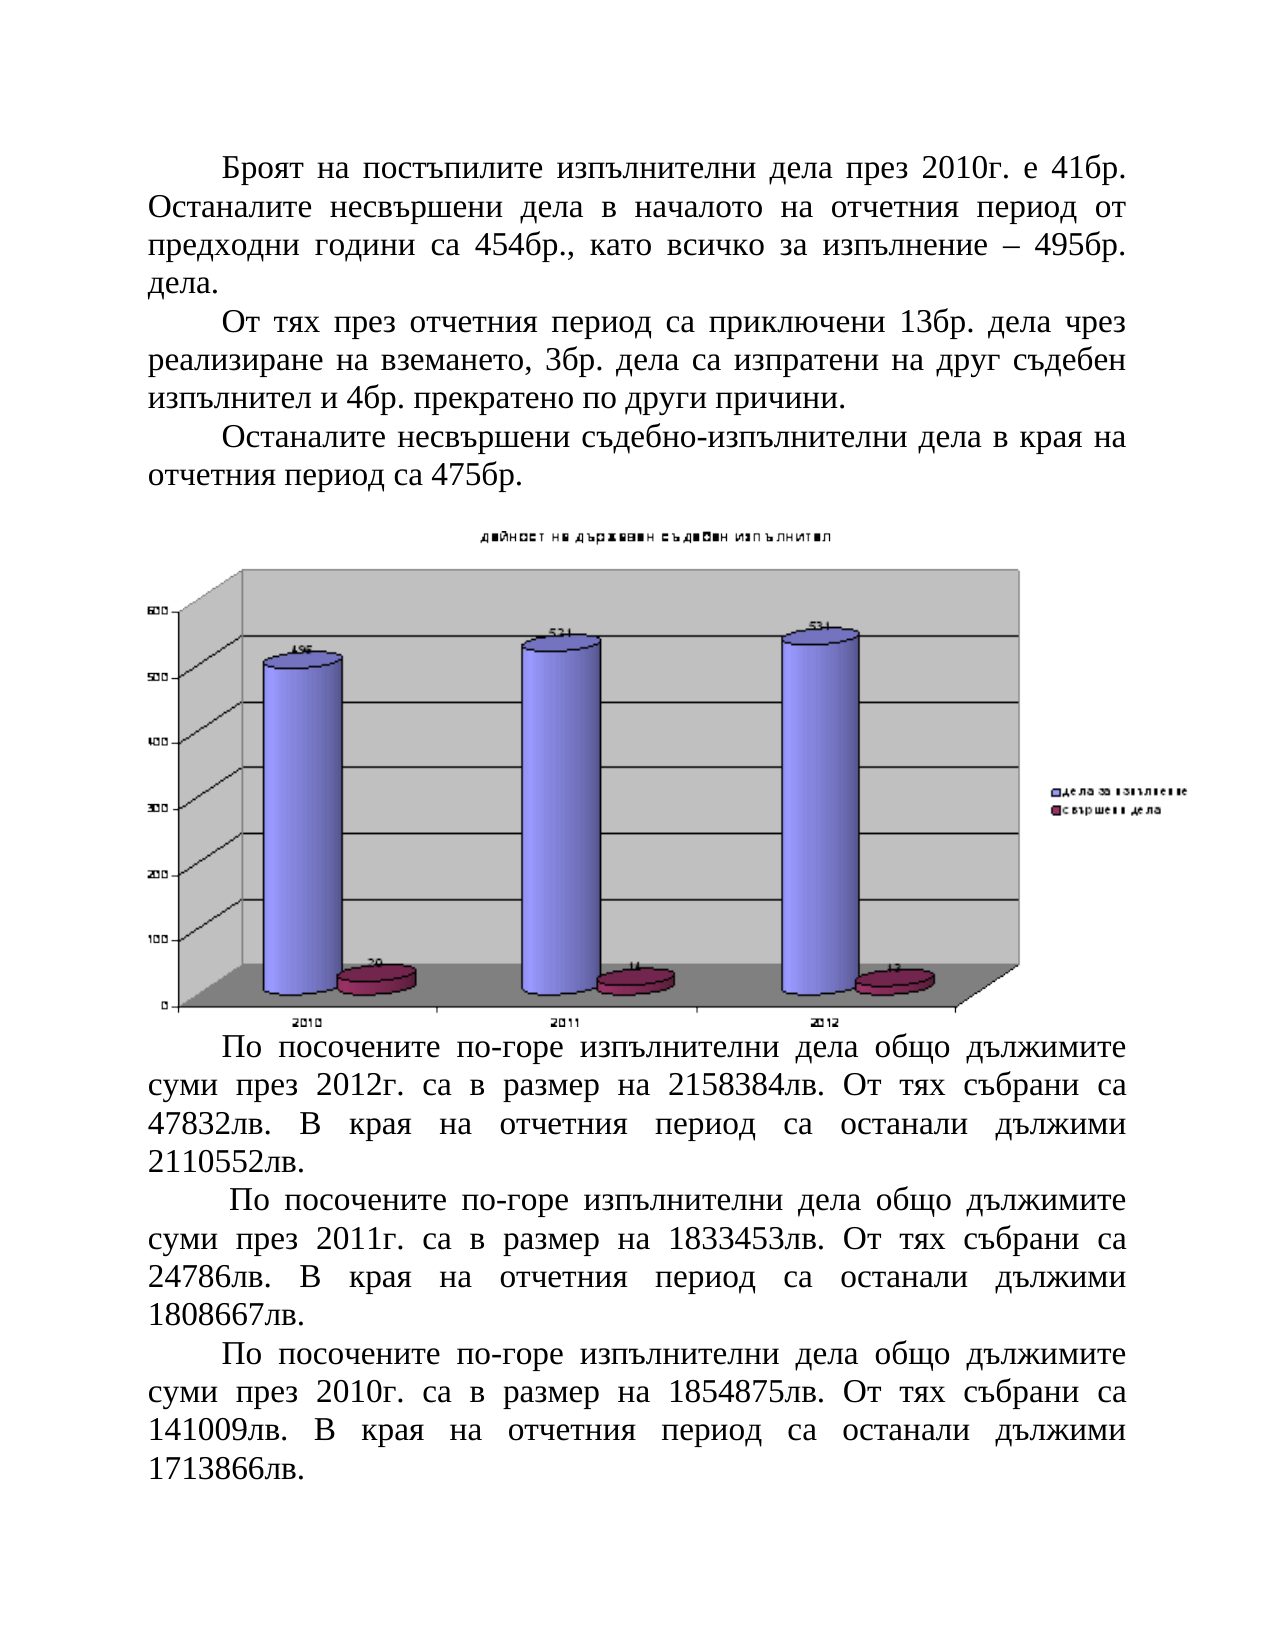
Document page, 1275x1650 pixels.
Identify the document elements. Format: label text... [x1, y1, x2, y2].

text По посочените по-горе изпълнителни дела общо дължимите суми през 2010г. са в размер на 1854875лв. От тях събрани са 141009лв. В края на отчетния период са останали дължими 1713866лв. [148, 1333, 1127, 1486]
picture [147, 531, 1197, 1027]
text По посочените по-горе изпълнителни дела общо дължимите суми през 2012г. са в размер на 2158384лв. От тях събрани са 47832лв. В края на отчетния период са останали дължими 2110552лв. [148, 1027, 1127, 1179]
text Останалите несвършени съдебно-изпълнителни дела в края на отчетния период са 475бр. [148, 416, 1127, 493]
text От тях през отчетния период са приключени 13бр. дела чрез реализиране на вземането, 3бр. дела са изпратени на друг съдебен изпълнител и 4бр. прекратено по други причини. [148, 301, 1127, 416]
text Броят на постъпилите изпълнителни дела през 2010г. е 41бр. Останалите несвършени дела в началото на отчетния период от предходни години са 454бр., като всичко за изпълнение – 495бр. дела. [148, 148, 1127, 301]
text По посочените по-горе изпълнителни дела общо дължимите суми през 2011г. са в размер на 1833453лв. От тях събрани са 24786лв. В края на отчетния период са останали дължими 1808667лв. [148, 1179, 1127, 1333]
